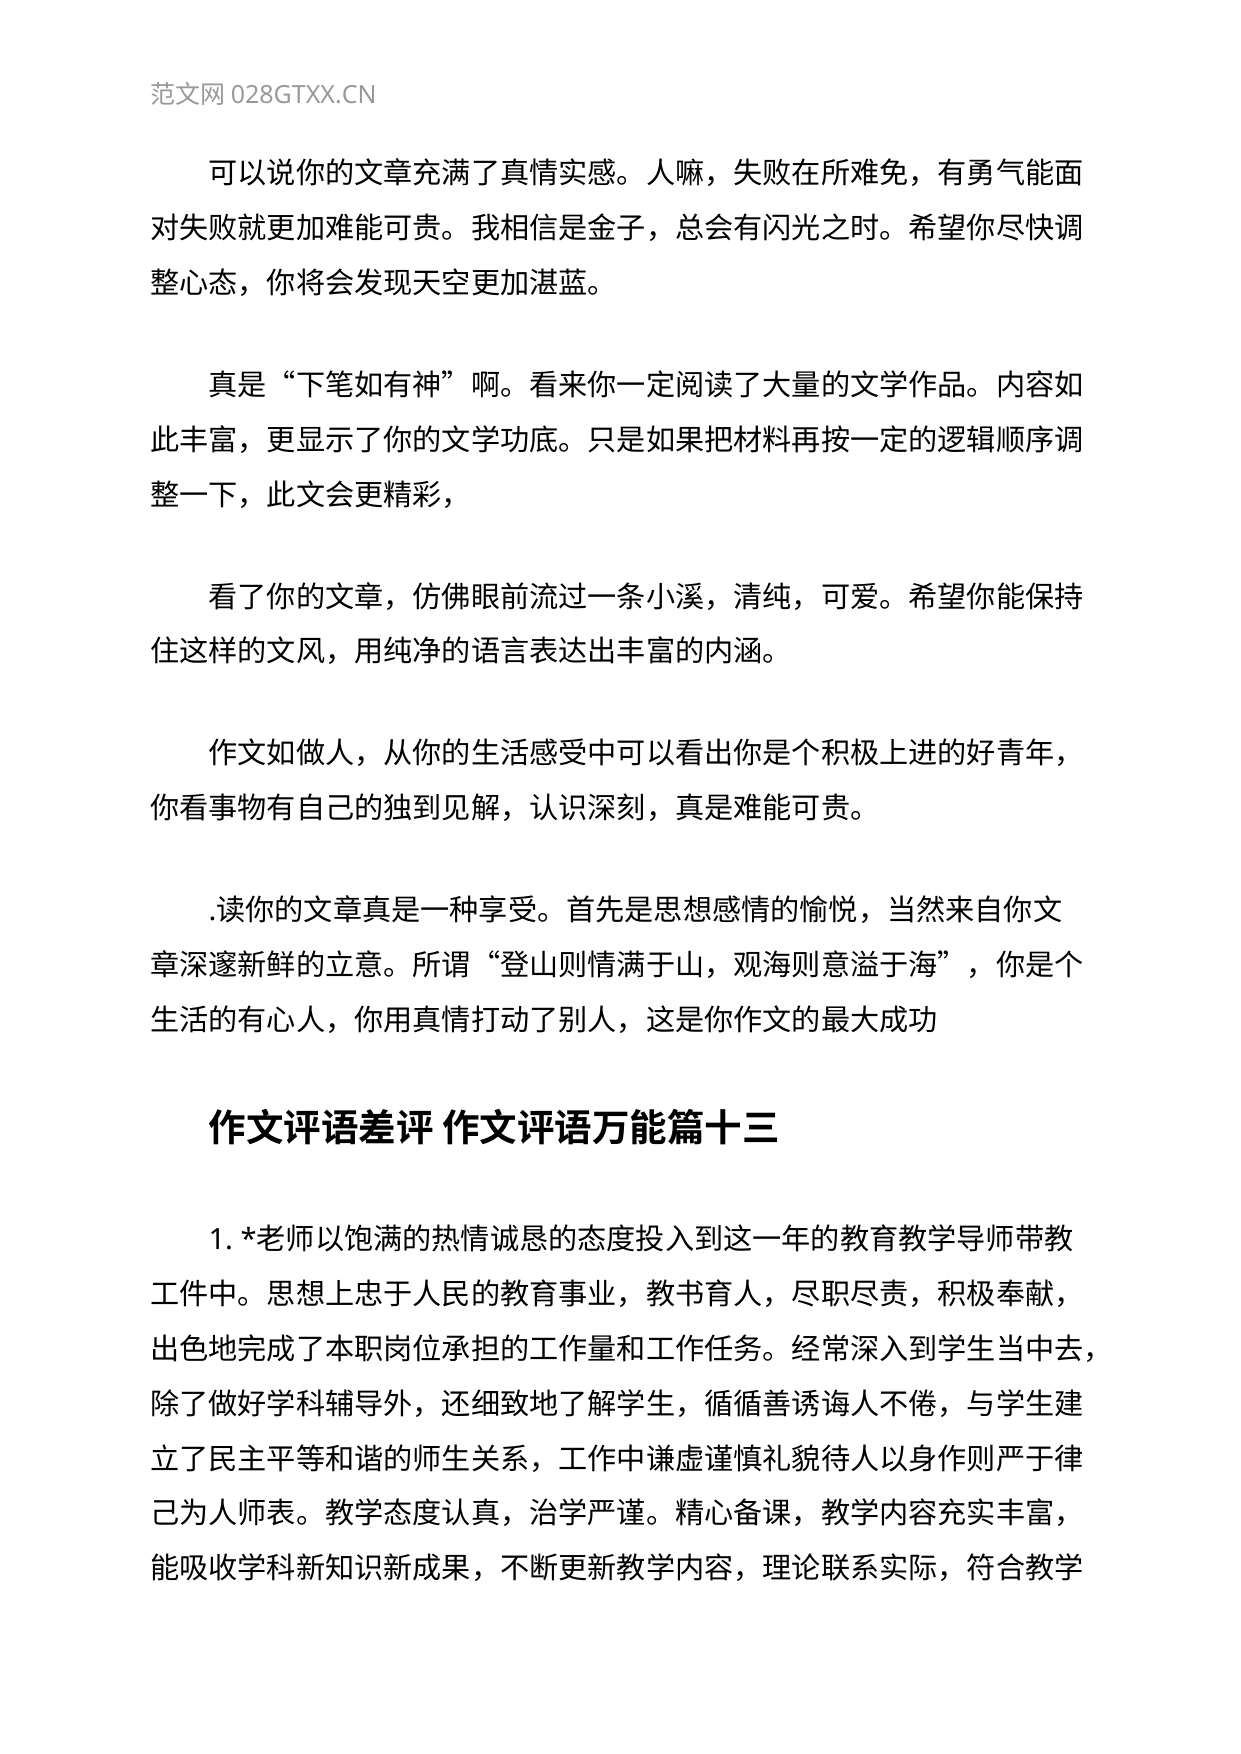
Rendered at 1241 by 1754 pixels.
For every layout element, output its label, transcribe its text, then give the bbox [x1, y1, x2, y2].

text 作文评语差评 作文评语万能篇十三 [150, 1098, 1090, 1152]
text 作文如做人，从你的生活感受中可以看出你是个积极上进的好青年，你看事物有自己的独到见解，认识深刻，真是难能可贵。 [150, 730, 1090, 827]
text 看了你的文章，仿佛眼前流过一条小溪，清纯，可爱。希望你能保持住这样的文风，用纯净的语言表达出丰富的内涵。 [150, 573, 1090, 670]
text 可以说你的文章充满了真情实感。人嘛，失败在所难免，有勇气能面对失败就更加难能可贵。我相信是金子，总会有闪光之时。希望你尽快调整心态，你将会发现天空更加湛蓝。 [150, 150, 1090, 302]
text 真是“下笔如有神”啊。看来你一定阅读了大量的文学作品。内容如此丰富，更显示了你的文学功底。只是如果把材料再按一定的逻辑顺序调整一下，此文会更精彩， [150, 362, 1090, 514]
text .读你的文章真是一种享受。首先是思想感情的愉悦，当然来自你文章深邃新鲜的立意。所谓“登山则情满于山，观海则意溢于海”，你是个生活的有心人，你用真情打动了别人，这是你作文的最大成功 [150, 886, 1090, 1039]
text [150, 1216, 1090, 1587]
